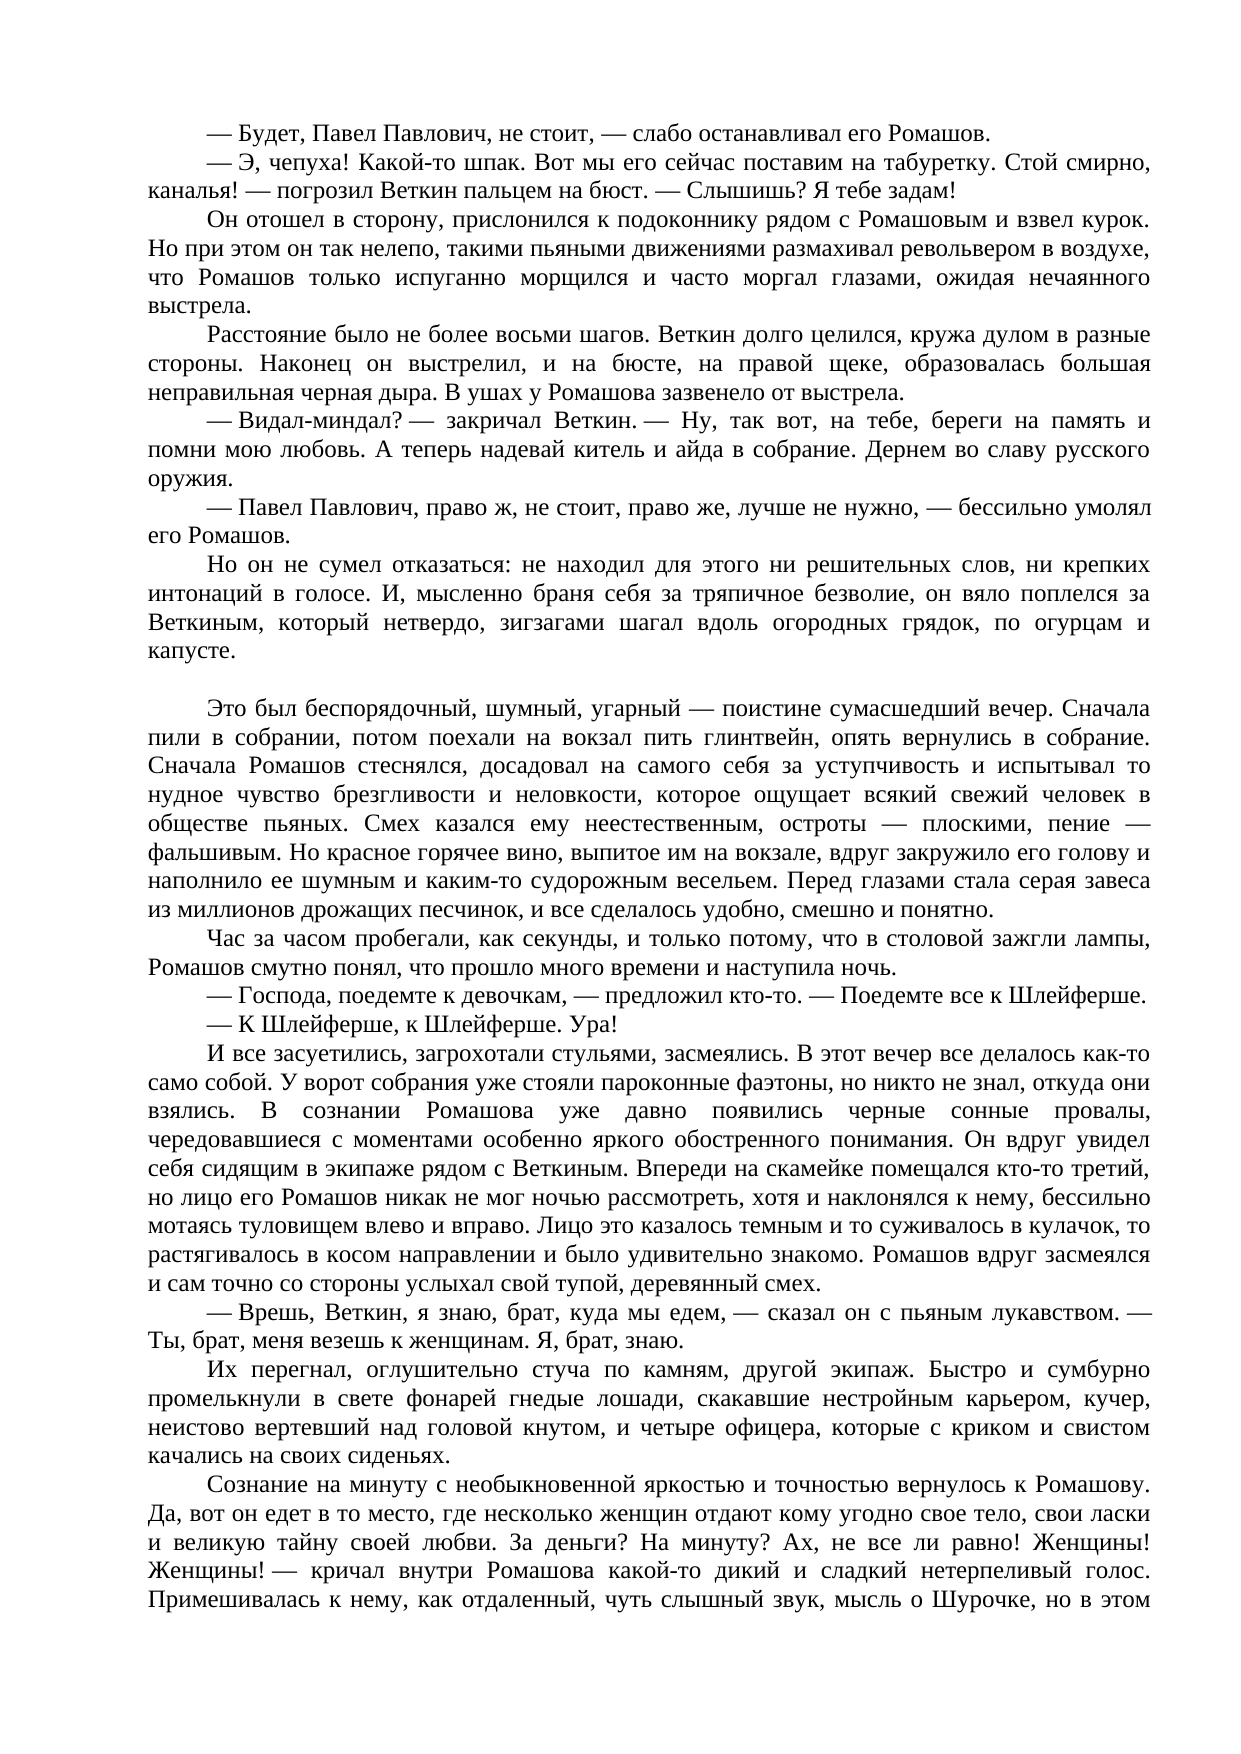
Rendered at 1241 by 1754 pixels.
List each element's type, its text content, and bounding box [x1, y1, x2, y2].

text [148, 1469, 1152, 1613]
text Расстояние было не более восьми шагов. Веткин долго целился, кружа дулом в разные стороны. Наконец он выстрелил, и на бюсте, на правой щеке, образовалась большая неправильная черная дыра. В ушах у Ромашова зазвенело от выстрела. [148, 319, 1152, 406]
text — Павел Павлович, право ж, не стоит, право же, лучше не нужно, — бессильно умолял его Ромашов. [148, 492, 1152, 549]
text — Врешь, Веткин, я знаю, брат, куда мы едем, — сказал он с пьяным лукавством. — Ты, брат, меня везешь к женщинам. Я, брат, знаю. [148, 1297, 1152, 1354]
text — Господа, поедемте к девочкам, — предложил кто-то. — Поедемте все к Шлейферше. [148, 981, 1152, 1009]
text — Будет, Павел Павлович, не стоит, — слабо останавливал его Ромашов. [148, 118, 1152, 147]
text Час за часом пробегали, как секунды, и только потому, что в столовой зажгли лампы, Ромашов смутно понял, что прошло много времени и наступила ночь. [148, 923, 1152, 981]
text Он отошел в сторону, прислонился к подоконнику рядом с Ромашовым и взвел курок. Но при этом он так нелепо, такими пьяными движениями размахивал револьвером в воздухе, что Ромашов только испуганно морщился и часто моргал глазами, ожидая нечаянного выстрела. [148, 204, 1152, 319]
text Это был беспорядочный, шумный, угарный — поистине сумасшедший вечер. Сначала пили в собрании, потом поехали на вокзал пить глинтвейн, опять вернулись в собрание. Сначала Ромашов стеснялся, досадовал на самого себя за уступчивость и испытывал то нудное чувство брезгливости и неловкости, которое ощущает всякий свежий человек в обществе пьяных. Смех казался ему неестественным, остроты — плоскими, пение — фальшивым. Но красное горячее вино, выпитое им на вокзале, вдруг закружило его голову и наполнило ее шумным и каким-то судорожным весельем. Перед глазами стала серая завеса из миллионов дрожащих песчинок, и все сделалось удобно, смешно и понятно. [148, 693, 1152, 923]
text И все засуетились, загрохотали стульями, засмеялись. В этот вечер все делалось как-то само собой. У ворот собрания уже стояли пароконные фаэтоны, но никто не знал, откуда они взялись. В сознании Ромашова уже давно появились черные сонные провалы, чередовавшиеся с моментами особенно яркого обостренного понимания. Он вдруг увидел себя сидящим в экипаже рядом с Веткиным. Впереди на скамейке помещался кто-то третий, но лицо его Ромашов никак не мог ночью рассмотреть, хотя и наклонялся к нему, бессильно мотаясь туловищем влево и вправо. Лицо это казалось темным и то суживалось в кулачок, то растягивалось в косом направлении и было удивительно знакомо. Ромашов вдруг засмеялся и сам точно со стороны услыхал свой тупой, деревянный смех. [148, 1038, 1152, 1297]
text — К Шлейферше, к Шлейферше. Ура! [148, 1009, 1152, 1038]
text Их перегнал, оглушительно стуча по камням, другой экипаж. Быстро и сумбурно промелькнули в свете фонарей гнедые лошади, скакавшие нестройным карьером, кучер, неистово вертевший над головой кнутом, и четыре офицера, которые с криком и свистом качались на своих сиденьях. [148, 1354, 1152, 1469]
text — Э, чепуха! Какой-то шпак. Вот мы его сейчас поставим на табуретку. Стой смирно, каналья! — погрозил Веткин пальцем на бюст. — Слышишь? Я тебе задам! [148, 147, 1152, 204]
text — Видал-миндал? — закричал Веткин. — Ну, так вот, на тебе, береги на память и помни мою любовь. А теперь надевай китель и айда в собрание. Дернем во славу русского оружия. [148, 406, 1152, 492]
text Но он не сумел отказаться: не находил для этого ни решительных слов, ни крепких интонаций в голосе. И, мысленно браня себя за тряпичное безволие, он вяло поплелся за Веткиным, который нетвердо, зигзагами шагал вдоль огородных грядок, по огурцам и капусте. [148, 549, 1152, 664]
